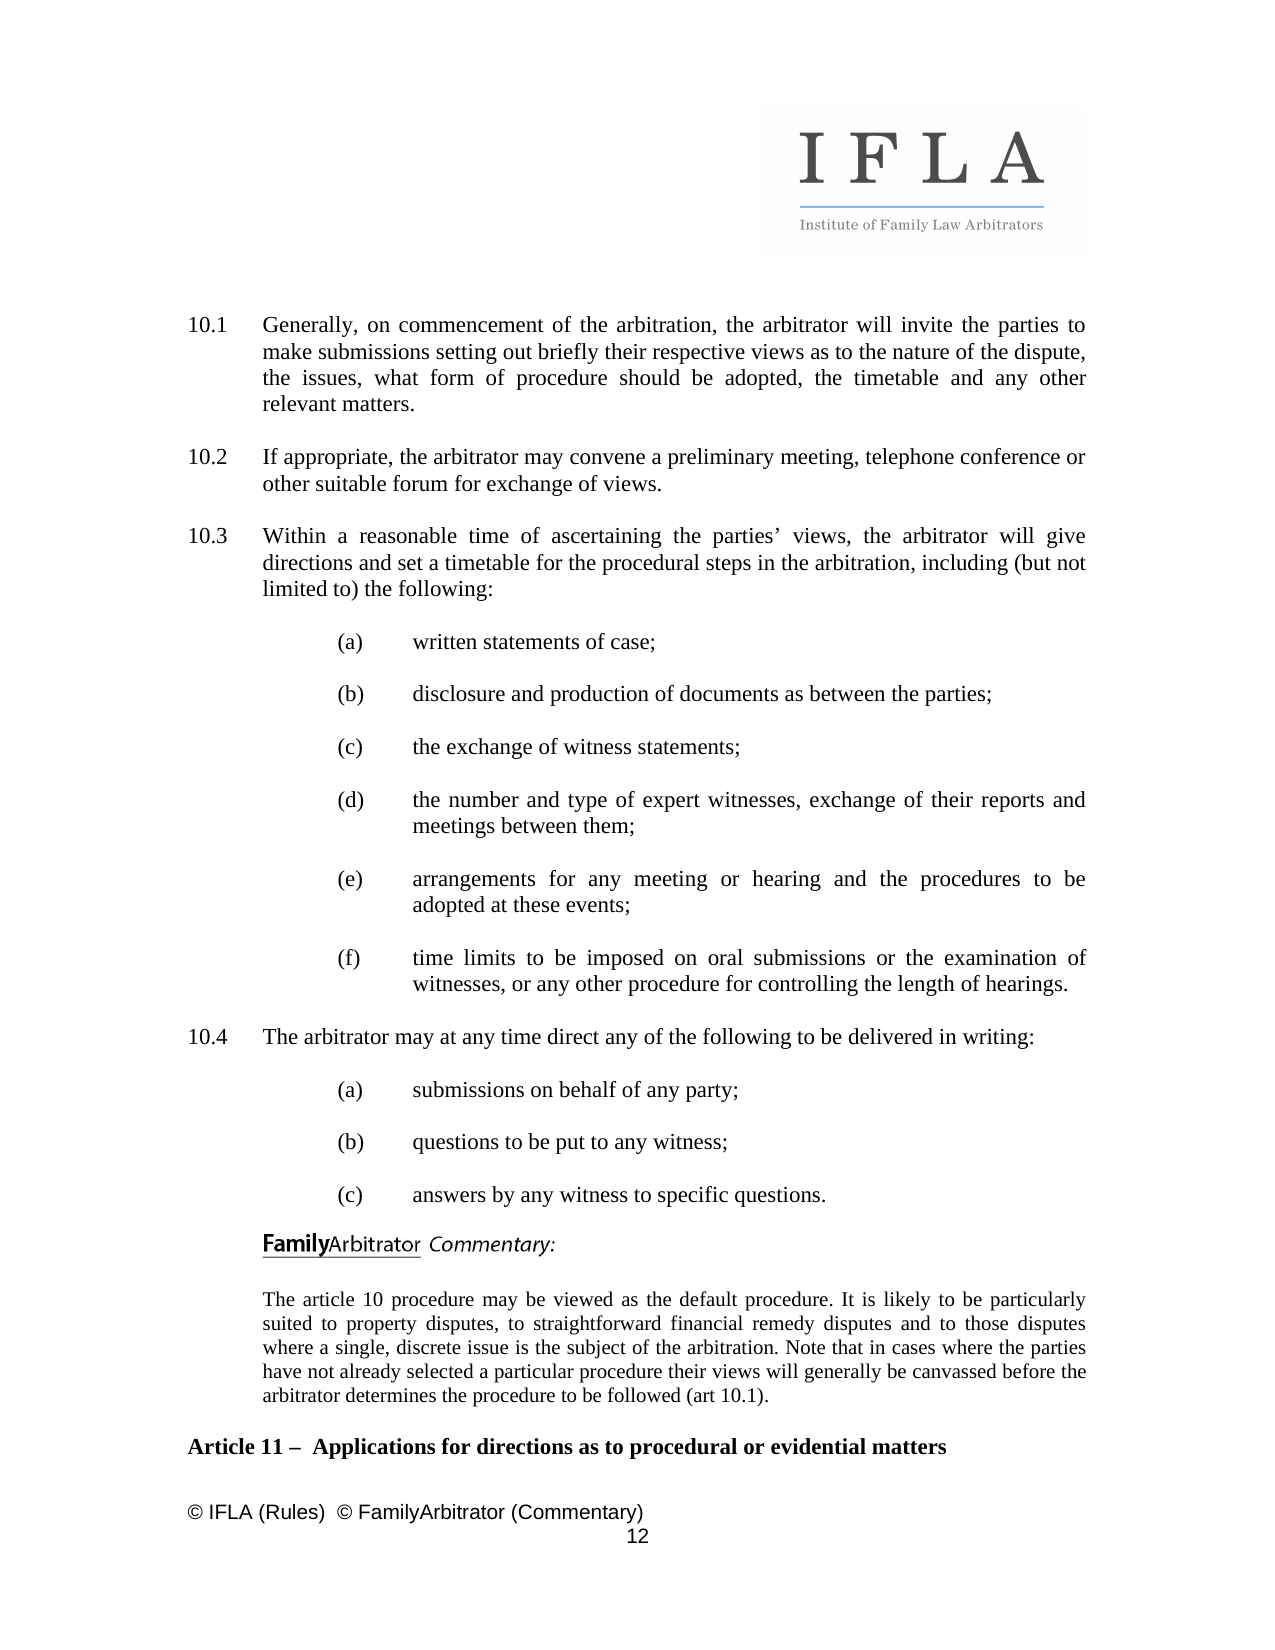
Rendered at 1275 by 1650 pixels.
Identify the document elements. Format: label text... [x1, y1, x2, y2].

text Article 11 – Applications for directions as to procedural or evidential matters [187, 1433, 1087, 1460]
picture [262, 1233, 555, 1258]
text (c) the exchange of witness statements; [262, 733, 1087, 759]
text (c) answers by any witness to specific questions. [262, 1181, 1087, 1207]
text (b) questions to be put to any witness; [262, 1128, 1087, 1155]
text (a) submissions on behalf of any party; [262, 1076, 1087, 1102]
picture [755, 105, 1088, 257]
text (d) the number and type of expert witnesses, exchange of their reports and meetings between them; [337, 786, 1087, 838]
text (e) arrangements for any meeting or hearing and the procedures to be adopted at these events; [337, 865, 1087, 918]
text 10.2 If appropriate, the arbitrator may convene a preliminary meeting, telephone conference or other suitable forum for exchange of views. [187, 443, 1087, 496]
text The article 10 procedure may be viewed as the default procedure. It is likely to be particularly suited to property disputes, to straightforward financial remedy disputes and to those disputes where a single, discrete issue is the subject of the arbitration. Note that in cases where the parties have not already selected a particular procedure their views will generally be canvassed before the arbitrator determines the procedure to be followed (art 10.1). [262, 1287, 1087, 1407]
text (f) time limits to be imposed on oral submissions or the examination of witnesses, or any other procedure for controlling the length of hearings. [337, 944, 1087, 997]
text (b) disclosure and production of documents as between the parties; [337, 680, 1087, 707]
text 10.1 Generally, on commencement of the arbitration, the arbitrator will invite the parties to make submissions setting out briefly their respective views as to the nature of the dispute, the issues, what form of procedure should be adopted, the timetable and any other relevant matters. [187, 311, 1087, 417]
text 10.3 Within a reasonable time of ascertaining the parties’ views, the arbitrator will give directions and set a timetable for the procedural steps in the arbitration, including (but not limited to) the following: [187, 522, 1087, 601]
text (a) written statements of case; [262, 628, 1087, 654]
text 10.4 The arbitrator may at any time direct any of the following to be delivered in writing: [187, 1023, 1087, 1049]
